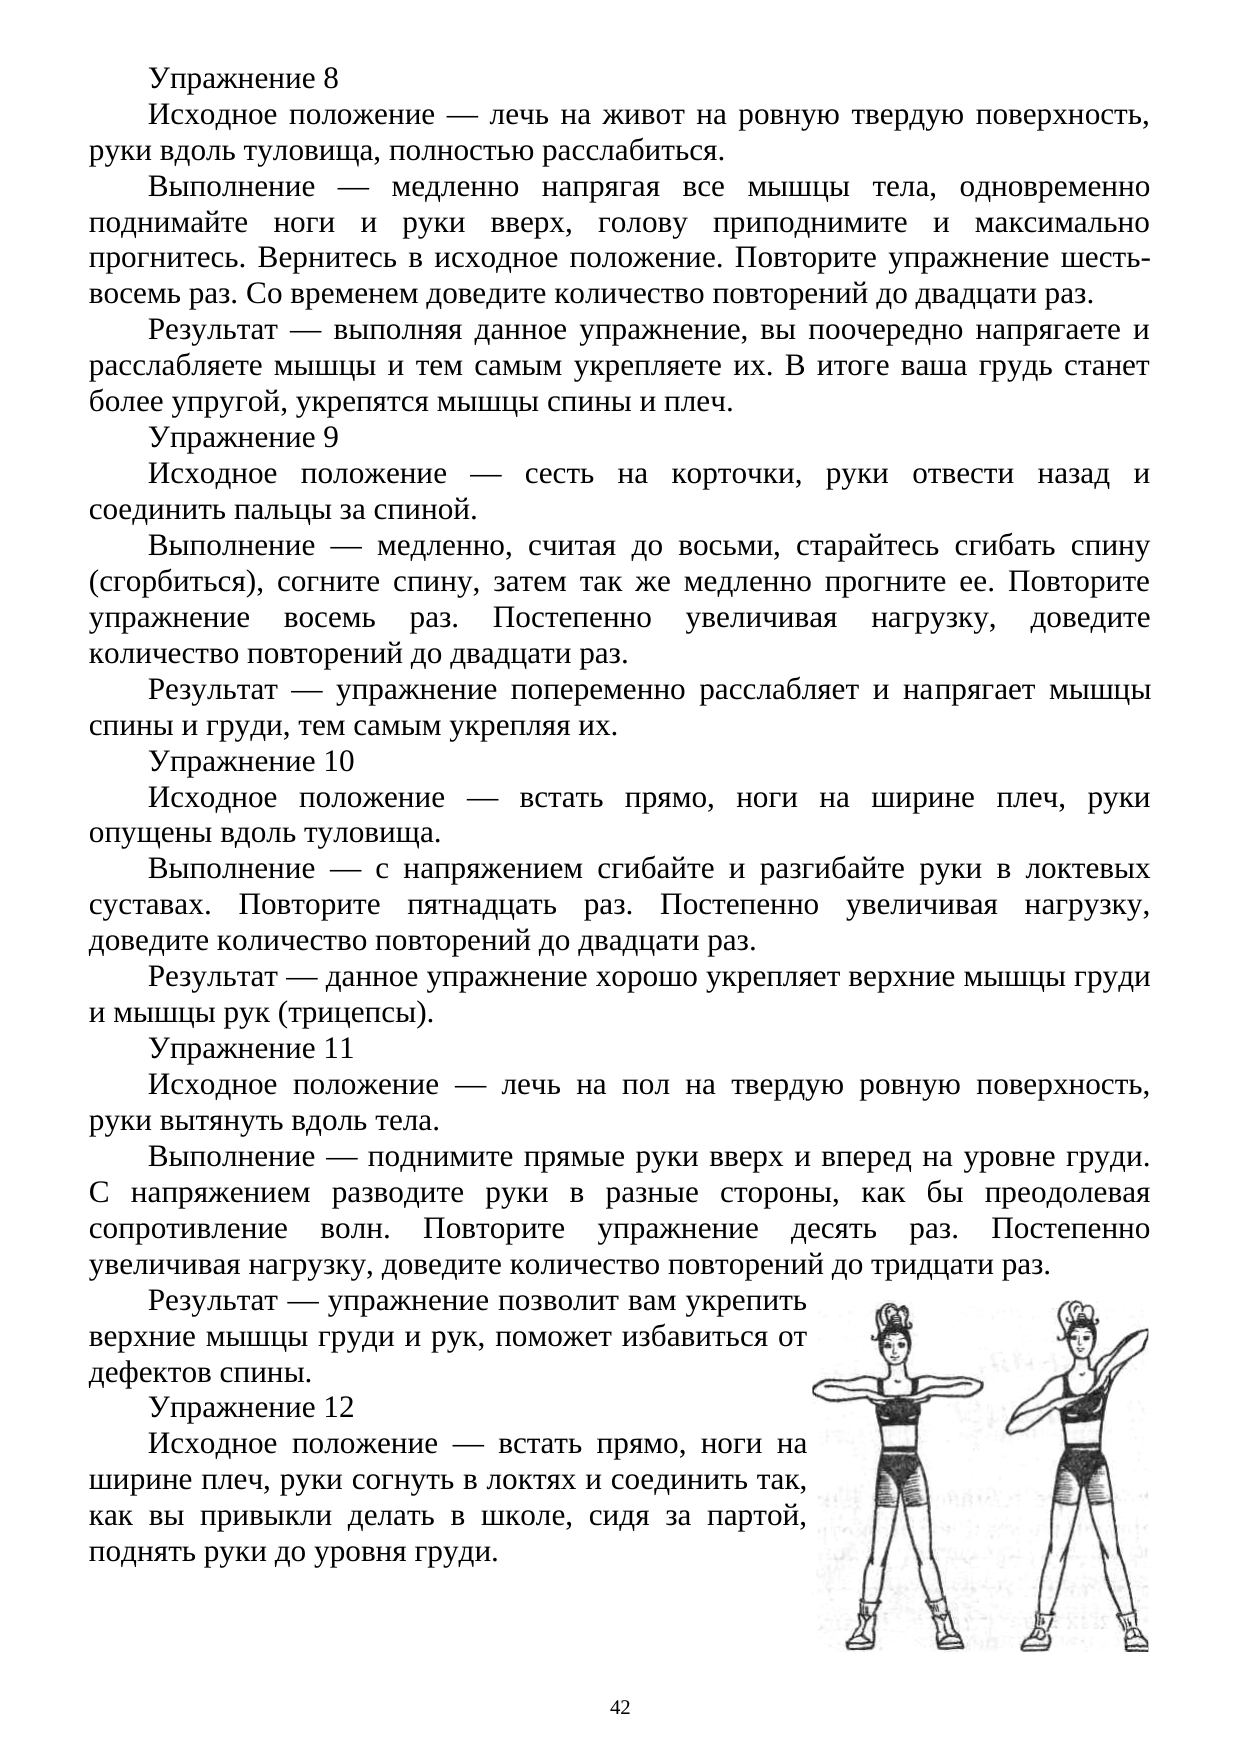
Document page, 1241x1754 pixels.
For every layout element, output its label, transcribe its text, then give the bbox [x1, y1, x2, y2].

text Исходное положение — лечь на пол на твердую ровную поверхность, руки вытянуть вдоль тела. [89, 1065, 1152, 1137]
text Выполнение — медленно, считая до восьми, старайтесь сгибать спину (сгорбиться), согните спину, затем так же медленно прогните ее. Повторите упражнение восемь раз. Постепенно увеличивая нагрузку, доведите количество повторений до двадцати раз. [89, 526, 1152, 670]
text Исходное положение — сесть на корточки, руки отвести назад и соединить пальцы за спиной. [89, 454, 1152, 526]
text Выполнение — поднимите прямые руки вверх и вперед на уровне груди. С напряжением разводите руки в разные стороны, как бы преодолевая сопротивление волн. Повторите упражнение десять раз. Постепенно увеличивая нагрузку, доведите количество повторений до тридцати раз. [89, 1137, 1152, 1281]
text Упражнение 12 [89, 1389, 810, 1425]
text Исходное положение — лечь на живот на ровную твердую поверхность, руки вдоль туловища, полностью расслабиться. [89, 95, 1152, 167]
text Результат — выполняя данное упражнение, вы поочередно напрягаете и расслабляете мышцы и тем самым укрепляете их. В итоге ваша грудь станет более упругой, укрепятся мышцы спины и плеч. [89, 311, 1152, 418]
text Выполнение — медленно напрягая все мышцы тела, одновременно поднимайте ноги и руки вверх, голову приподнимите и максимально прогнитесь. Вернитесь в исходное положение. Повторите упражнение шесть-восемь раз. Со временем доведите количество повторений до двадцати раз. [89, 167, 1152, 311]
text Упражнение 11 [89, 1029, 1152, 1065]
text Выполнение — с напряжением сгибайте и разгибайте руки в локтевых суставах. Повторите пятнадцать раз. Постепенно увеличивая нагрузку, доведите количество повторений до двадцати раз. [89, 850, 1152, 957]
text Исходное положение — встать прямо, ноги на ширине плеч, руки опущены вдоль туловища. [89, 778, 1152, 850]
text Упражнение 10 [89, 742, 1152, 778]
text Упражнение 8 [89, 59, 1152, 95]
text Упражнение 9 [89, 418, 1152, 454]
text Результат — упражнение попеременно расслабляет и напрягает мышцы спины и груди, тем самым укрепляя их. [89, 670, 1152, 742]
text Результат — данное упражнение хорошо укрепляет верхние мышцы груди и мышцы рук (трицепсы). [89, 957, 1152, 1029]
text Результат — упражнение позволит вам укрепить верхние мышцы груди и рук, поможет избавиться от дефектов спины. [89, 1281, 1152, 1389]
text Исходное положение — встать прямо, ноги на ширине плеч, руки согнуть в локтях и соединить так, как вы привыкли делать в школе, сидя за партой, поднять руки до уровня груди. [89, 1425, 810, 1568]
